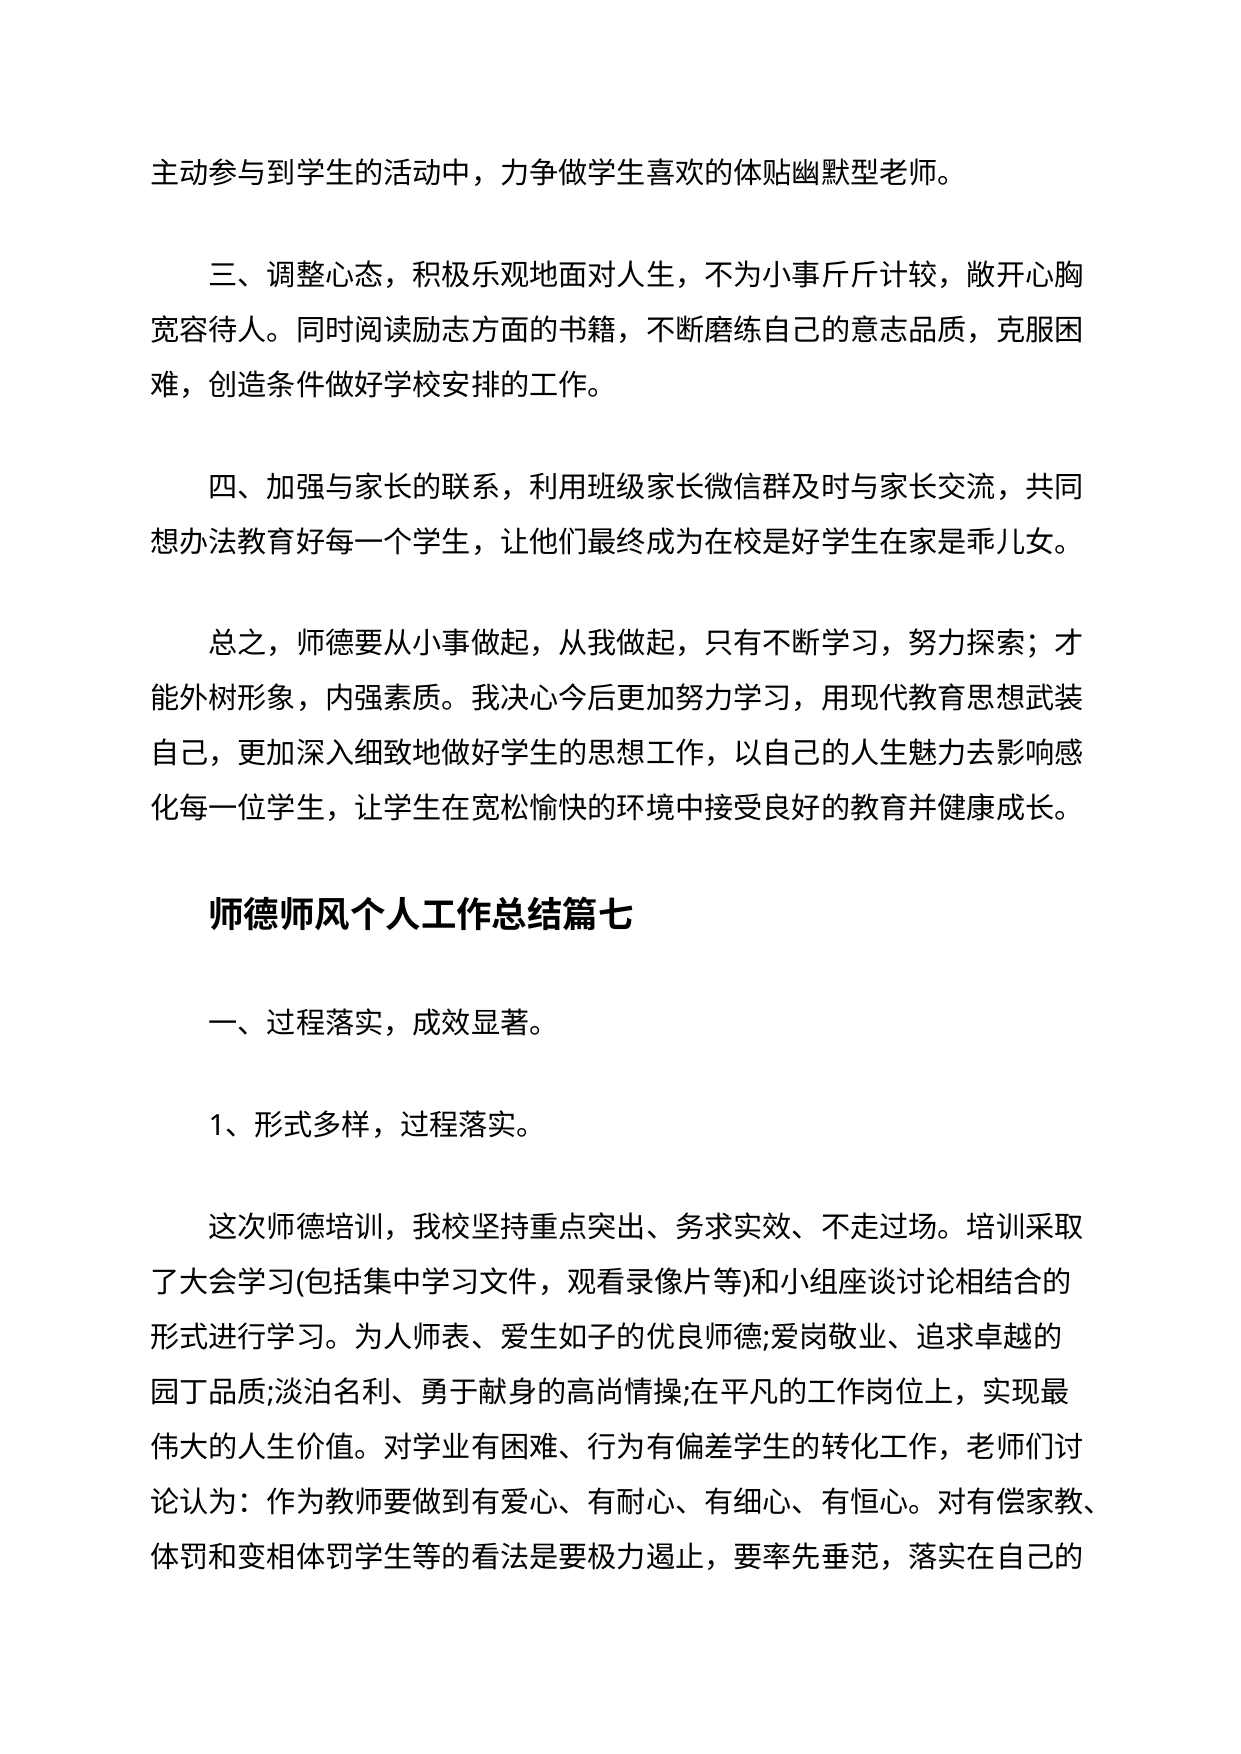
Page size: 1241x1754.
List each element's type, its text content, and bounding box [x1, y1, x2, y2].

text 四、加强与家长的联系，利用班级家长微信群及时与家长交流，共同想办法教育好每一个学生，让他们最终成为在校是好学生在家是乖儿女。 [150, 463, 1090, 561]
text 1、形式多样，过程落实。 [150, 1102, 1090, 1144]
text 总之，师德要从小事做起，从我做起，只有不断学习，努力探索；才能外树形象，内强素质。我决心今后更加努力学习，用现代教育思想武装自己，更加深入细致地做好学生的思想工作，以自己的人生魅力去影响感化每一位学生，让学生在宽松愉快的环境中接受良好的教育并健康成长。 [150, 620, 1090, 827]
text 三、调整心态，积极乐观地面对人生，不为小事斤斤计较，敞开心胸宽容待人。同时阅读励志方面的书籍，不断磨练自己的意志品质，克服困难，创造条件做好学校安排的工作。 [150, 252, 1090, 404]
text 师德师风个人工作总结篇七 [150, 886, 1090, 938]
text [150, 150, 1090, 192]
text 一、过程落实，成效显著。 [150, 1000, 1090, 1042]
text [150, 1204, 1090, 1576]
